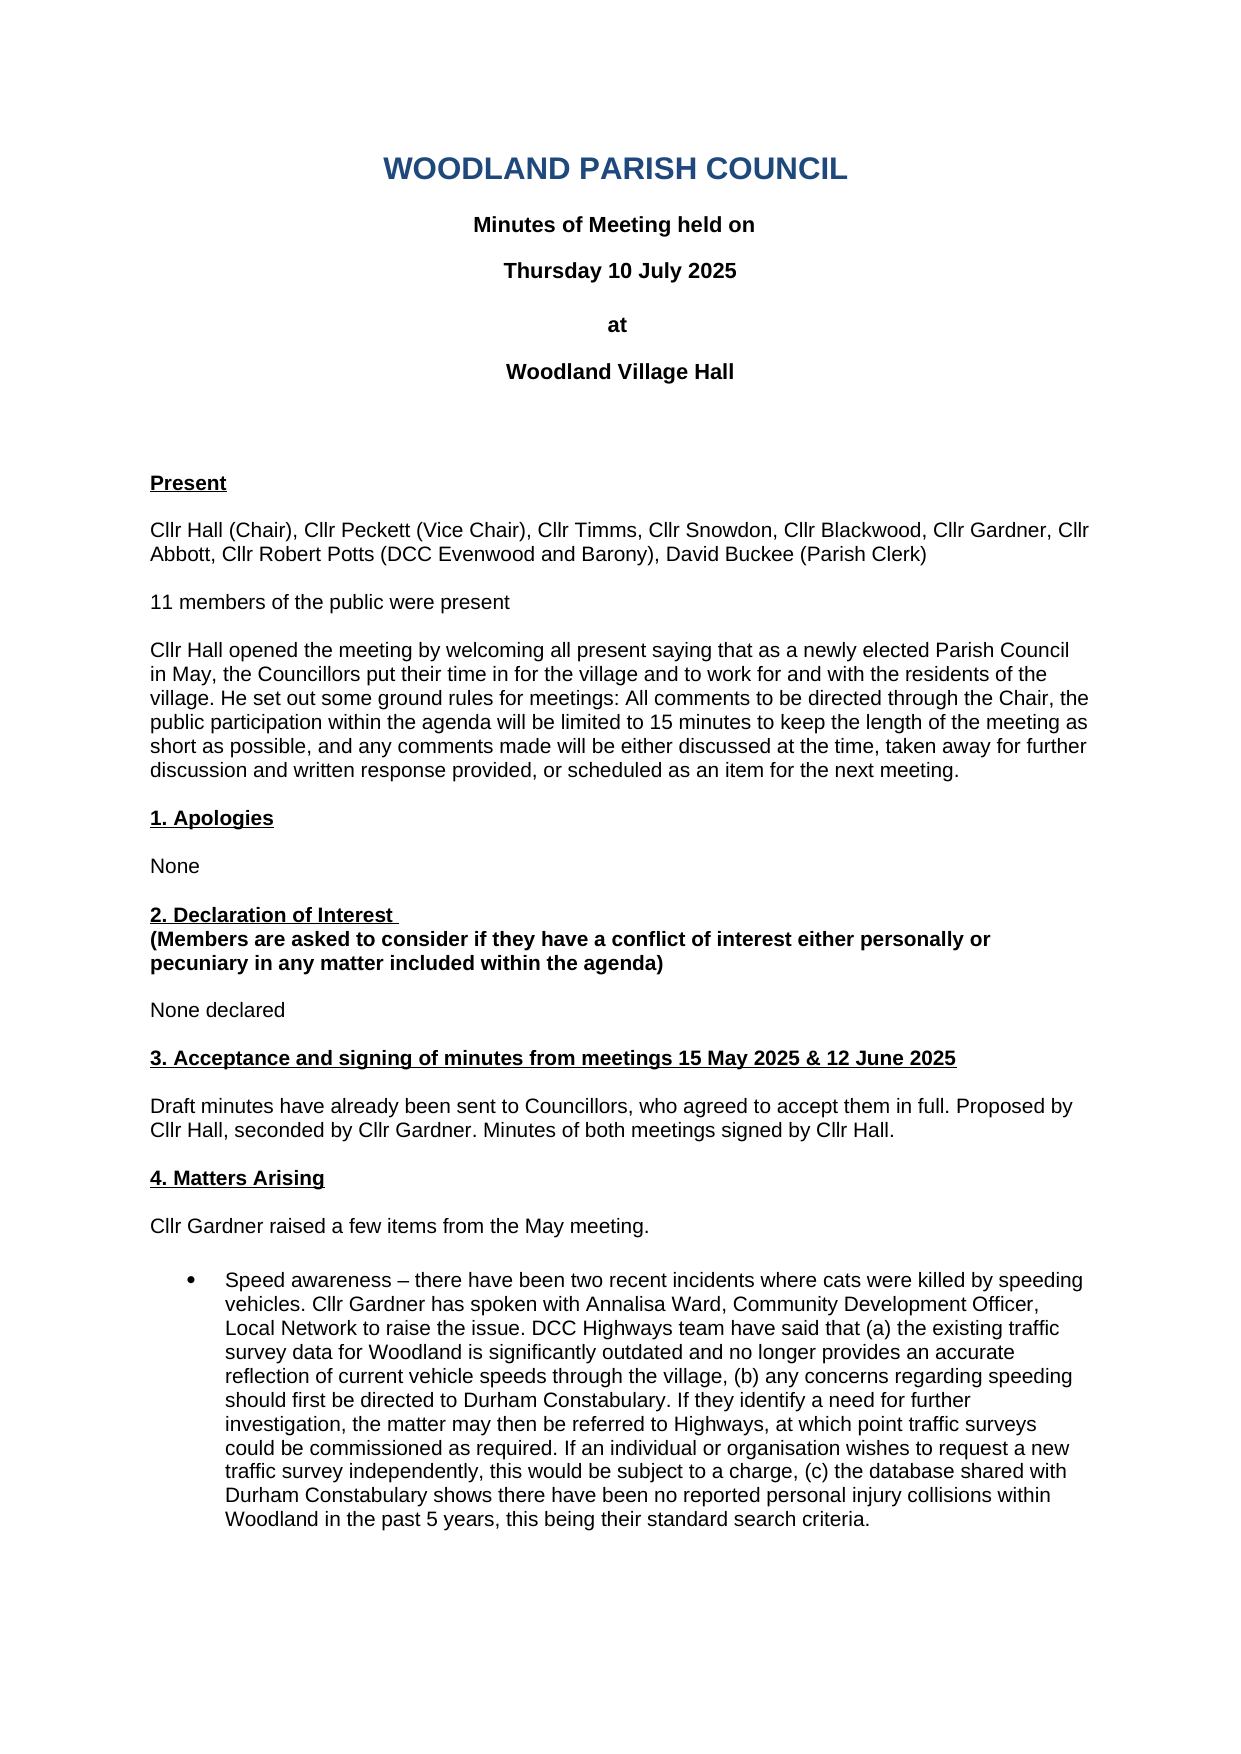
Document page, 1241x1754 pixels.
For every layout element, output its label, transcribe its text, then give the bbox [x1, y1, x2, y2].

text None declared [150, 998, 1090, 1022]
text Draft minutes have already been sent to Councillors, who agreed to accept them in full. Proposed by Cllr Hall, seconded by Cllr Gardner. Minutes of both meetings signed by Cllr Hall. [150, 1094, 1090, 1142]
text at [150, 312, 1090, 337]
text Cllr Hall opened the meeting by welcoming all present saying that as a newly elected Parish Council in May, the Councillors put their time in for the village and to work for and with the residents of the village. He set out some ground rules for meetings: All comments to be directed through the Chair, the public participation within the agenda will be limited to 15 minutes to keep the length of the meeting as short as possible, and any comments made will be either discussed at the time, taken away for further discussion and written response provided, or scheduled as an item for the next meeting. [150, 638, 1090, 782]
list Speed awareness – there have been two recent incidents where cats were killed by speeding vehicles. Cllr Gardner has spoken with Annalisa Ward, Community Development Officer, Local Network to raise the issue. DCC Highways team have said that (a) the existing traffic survey data for Woodland is significantly outdated and no longer provides an accurate reflection of current vehicle speeds through the village, (b) any concerns regarding speeding should first be directed to Durham Constabulary. If they identify a need for further investigation, the matter may then be referred to Highways, at which point traffic surveys could be commissioned as required. If an individual or organisation wishes to request a new traffic survey independently, this would be subject to a charge, (c) the database shared with Durham Constabulary shows there have been no reported personal injury collisions within Woodland in the past 5 years, this being their standard search criteria. [187, 1267, 1090, 1531]
text 1. Apologies [150, 806, 1090, 830]
text WOODLAND PARISH COUNCIL [150, 150, 1090, 186]
text 4. Matters Arising [150, 1166, 1090, 1190]
text Cllr Gardner raised a few items from the May meeting. [150, 1214, 1090, 1238]
text 3. Acceptance and signing of minutes from meetings 15 May 2025 & 12 June 2025 [150, 1046, 1090, 1070]
text Thursday 10 July 2025 [150, 258, 1090, 283]
text Minutes of Meeting held on [150, 211, 1090, 237]
text Present [150, 470, 1090, 494]
text 11 members of the public were present [150, 590, 1090, 614]
text Woodland Village Hall [150, 359, 1090, 384]
text 2. Declaration of Interest [150, 902, 1090, 926]
text Cllr Hall (Chair), Cllr Peckett (Vice Chair), Cllr Timms, Cllr Snowdon, Cllr Blackwood, Cllr Gardner, Cllr Abbott, Cllr Robert Potts (DCC Evenwood and Barony), David Buckee (Parish Clerk) [150, 518, 1090, 566]
text (Members are asked to consider if they have a conflict of interest either personally or pecuniary in any matter included within the agenda) [150, 926, 1090, 974]
text None [150, 854, 1090, 878]
